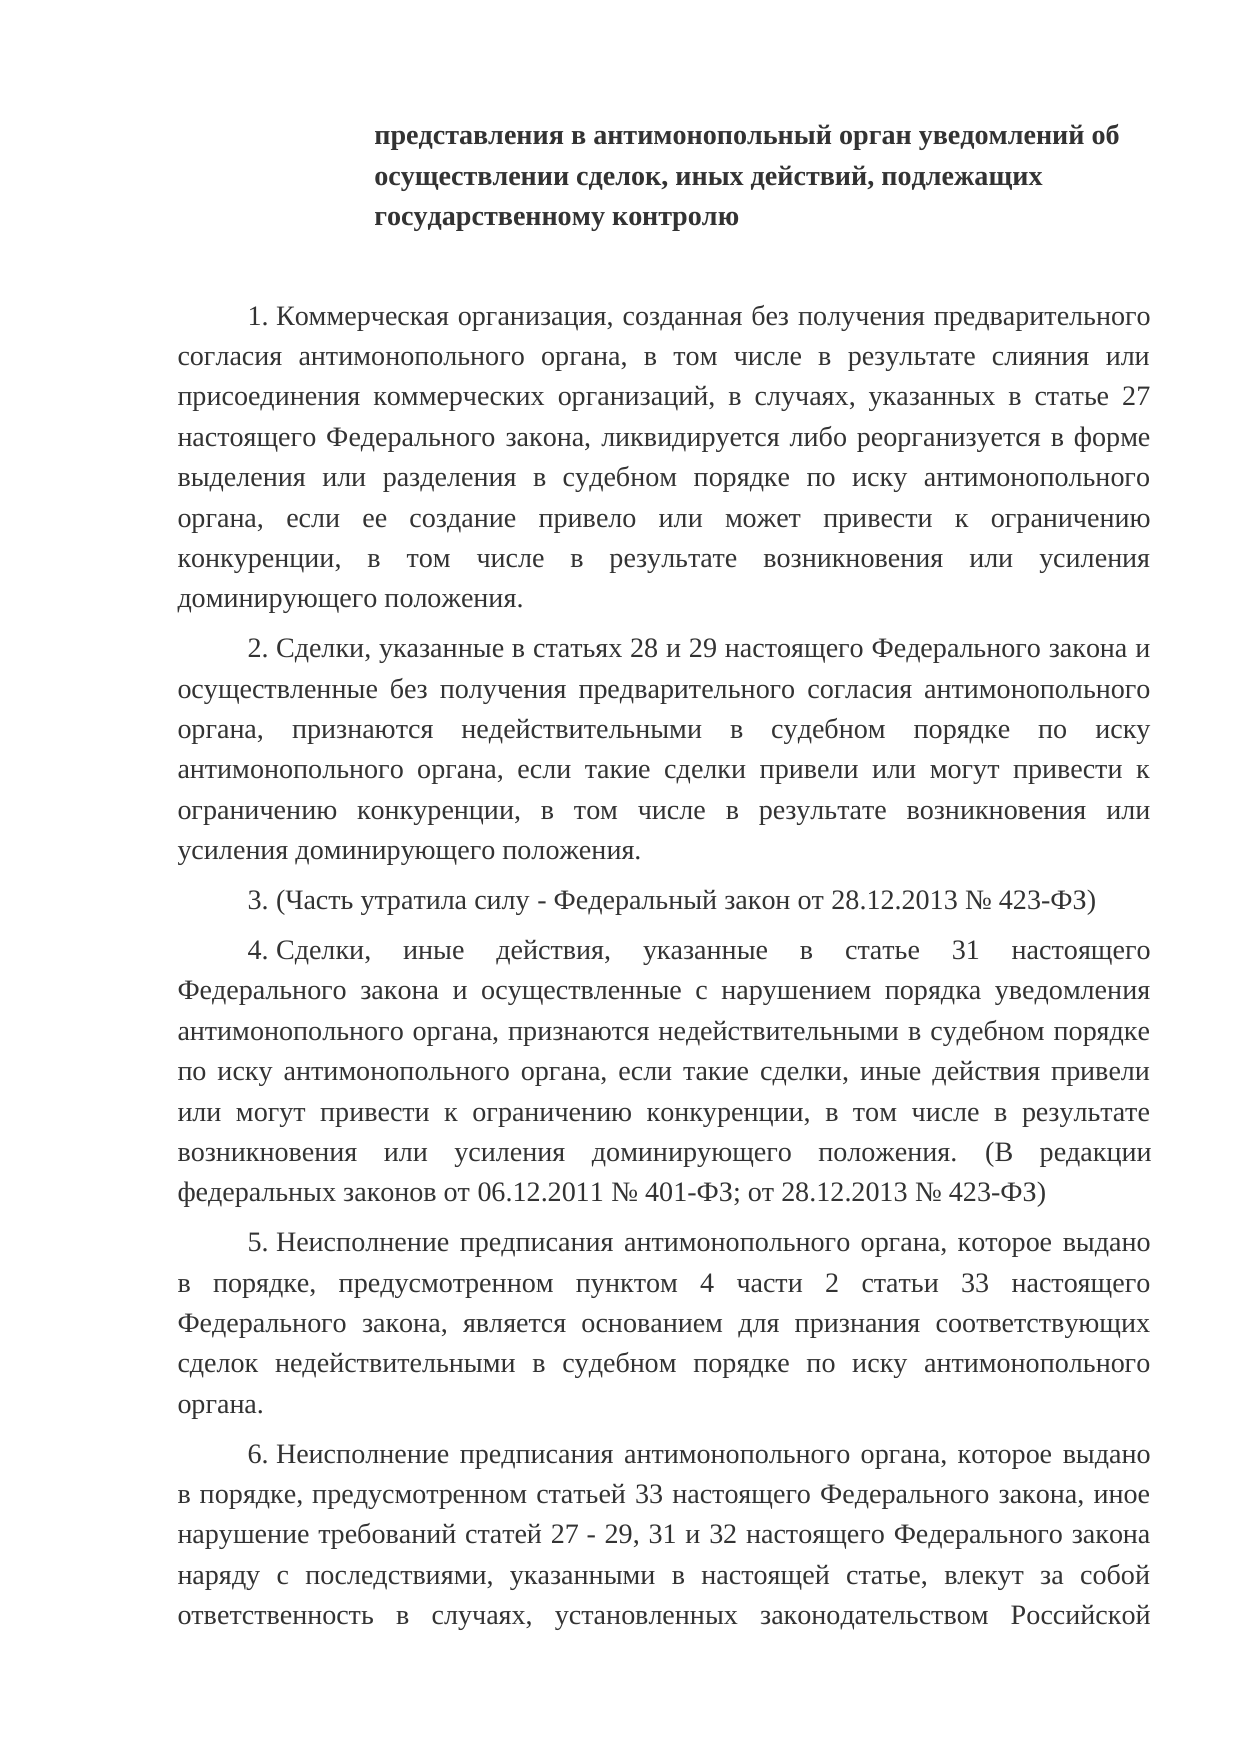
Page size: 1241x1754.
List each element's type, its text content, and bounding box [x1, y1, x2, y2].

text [247, 118, 1152, 231]
text 5. Неисполнение предписания антимонопольного органа, которое выдано в порядке, предусмотренном пунктом 4 части 2 статьи 33 настоящего Федерального закона, является основанием для признания соответствующих сделок недействительными в судебном порядке по иску антимонопольного органа. [177, 1225, 1152, 1419]
text 3. (Часть утратила силу - Федеральный закон от 28.12.2013 № 423-ФЗ) [177, 883, 1152, 916]
text 1. Коммерческая организация, созданная без получения предварительного согласия антимонопольного органа, в том числе в результате слияния или присоединения коммерческих организаций, в случаях, указанных в статье 27 настоящего Федерального закона, ликвидируется либо реорганизуется в форме выделения или разделения в судебном порядке по иску антимонопольного органа, если ее создание привело или может привести к ограничению конкуренции, в том числе в результате возникновения или усиления доминирующего положения. [177, 298, 1152, 614]
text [177, 1437, 1152, 1631]
text 2. Сделки, указанные в статьях 28 и 29 настоящего Федерального закона и осуществленные без получения предварительного согласия антимонопольного органа, признаются недействительными в судебном порядке по иску антимонопольного органа, если такие сделки привели или могут привести к ограничению конкуренции, в том числе в результате возникновения или усиления доминирующего положения. [177, 631, 1152, 866]
text 4. Сделки, иные действия, указанные в статье 31 настоящего Федерального закона и осуществленные с нарушением порядка уведомления антимонопольного органа, признаются недействительными в судебном порядке по иску антимонопольного органа, если такие сделки, иные действия привели или могут привести к ограничению конкуренции, в том числе в результате возникновения или усиления доминирующего положения. (В редакции федеральных законов от 06.12.2011 № 401-ФЗ; от 28.12.2013 № 423-ФЗ) [177, 933, 1152, 1208]
